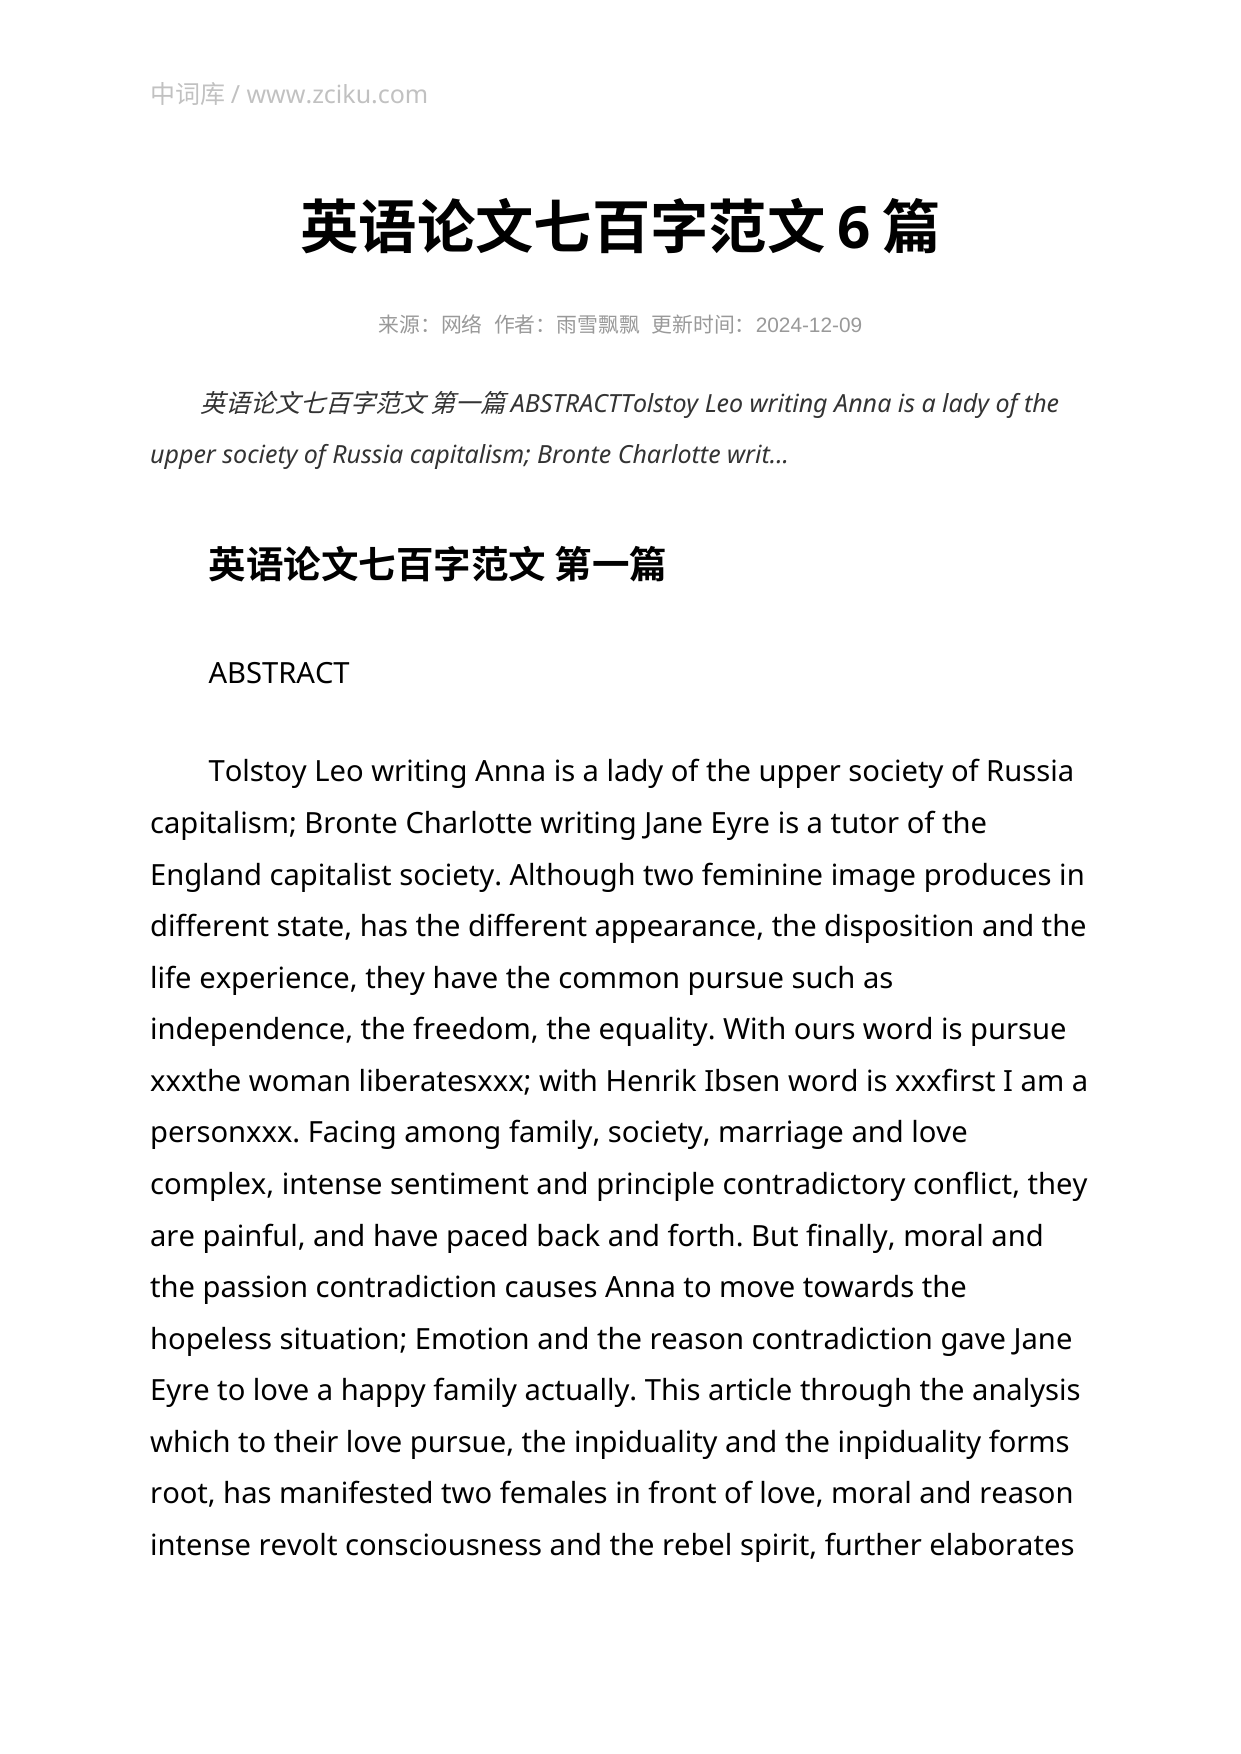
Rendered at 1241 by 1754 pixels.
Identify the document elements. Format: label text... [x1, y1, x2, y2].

text 来源：网络 作者：雨雪飘飘 更新时间：2024-12-09 [150, 313, 1090, 337]
text 英语论文七百字范文 第一篇 [150, 535, 1090, 589]
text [150, 751, 1090, 1564]
subtitle 英语论文七百字范文6篇 [150, 181, 1090, 266]
text 英语论文七百字范文 第一篇ABSTRACTTolstoy Leo writing Anna is a lady of the upper society of Russia capitalism; Bronte Charlotte writ... [150, 384, 1090, 471]
text ABSTRACT [150, 652, 1090, 692]
